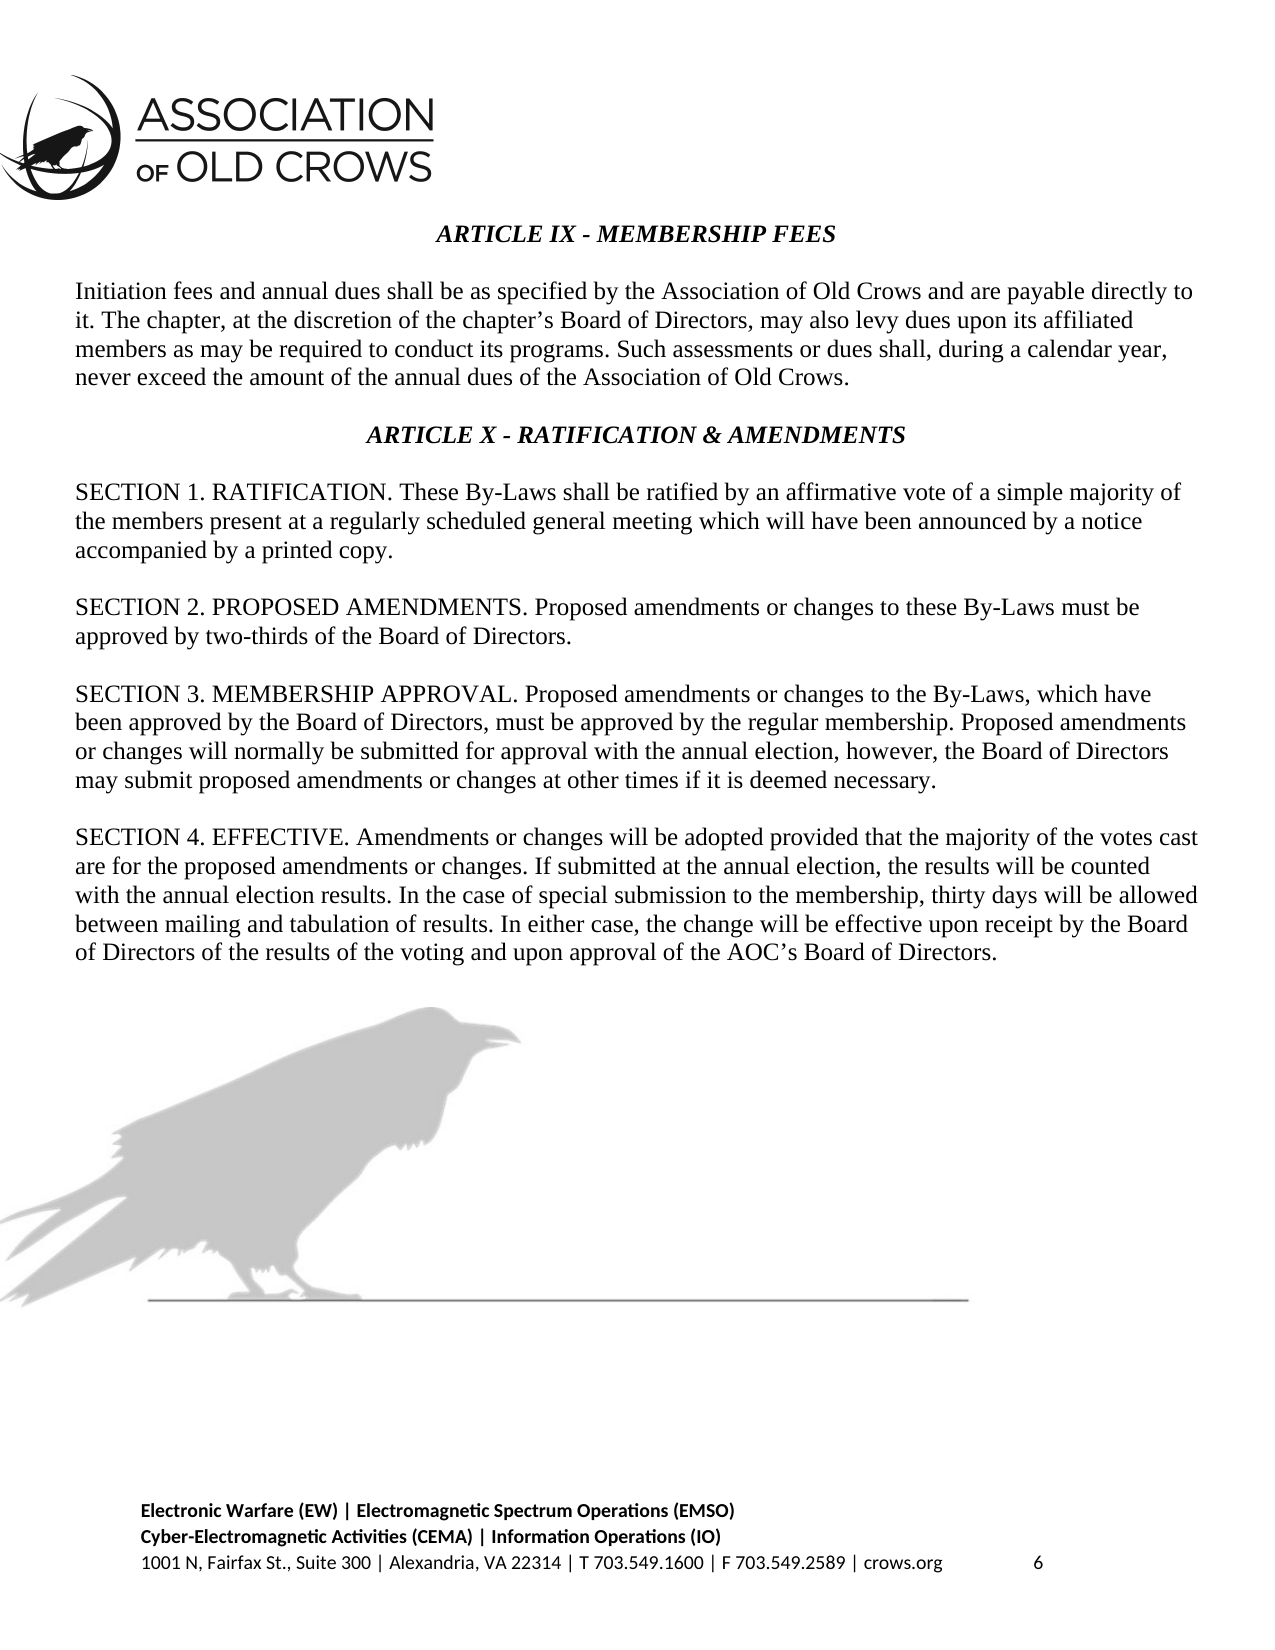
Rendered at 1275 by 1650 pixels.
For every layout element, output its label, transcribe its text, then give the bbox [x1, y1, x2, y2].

text SECTION 4. EFFECTIVE. Amendments or changes will be adopted provided that the majority of the votes cast are for the proposed amendments or changes. If submitted at the annual election, the results will be counted with the annual election results. In the case of special submission to the membership, thirty days will be allowed between mailing and tabulation of results. In either case, the change will be effective upon receipt by the Board of Directors of the results of the voting and upon approval of the AOC’s Board of Directors. [75, 822, 1200, 966]
picture [0, 75, 434, 200]
text ARTICLE X - RATIFICATION & AMENDMENTS [75, 420, 1200, 449]
text SECTION 2. PROPOSED AMENDMENTS. Proposed amendments or changes to these By-Laws must be approved by two-thirds of the Board of Directors. [75, 592, 1200, 650]
text SECTION 3. MEMBERSHIP APPROVAL. Proposed amendments or changes to the By-Laws, which have been approved by the Board of Directors, must be approved by the regular membership. Proposed amendments or changes will normally be submitted for approval with the annual election, however, the Board of Directors may submit proposed amendments or changes at other times if it is deemed necessary. [75, 679, 1200, 794]
text SECTION 1. RATIFICATION. These By-Laws shall be ratified by an affirmative vote of a simple majority of the members present at a regularly scheduled general meeting which will have been announced by a notice accompanied by a printed copy. [75, 477, 1200, 564]
picture [0, 1007, 975, 1310]
text ARTICLE IX - MEMBERSHIP FEES [75, 219, 1200, 247]
text Initiation fees and annual dues shall be as specified by the Association of Old Crows and are payable directly to it. The chapter, at the discretion of the chapter’s Board of Directors, may also levy dues upon its affiliated members as may be required to conduct its programs. Such assessments or dues shall, during a calendar year, never exceed the amount of the annual dues of the Association of Old Crows. [75, 276, 1200, 391]
